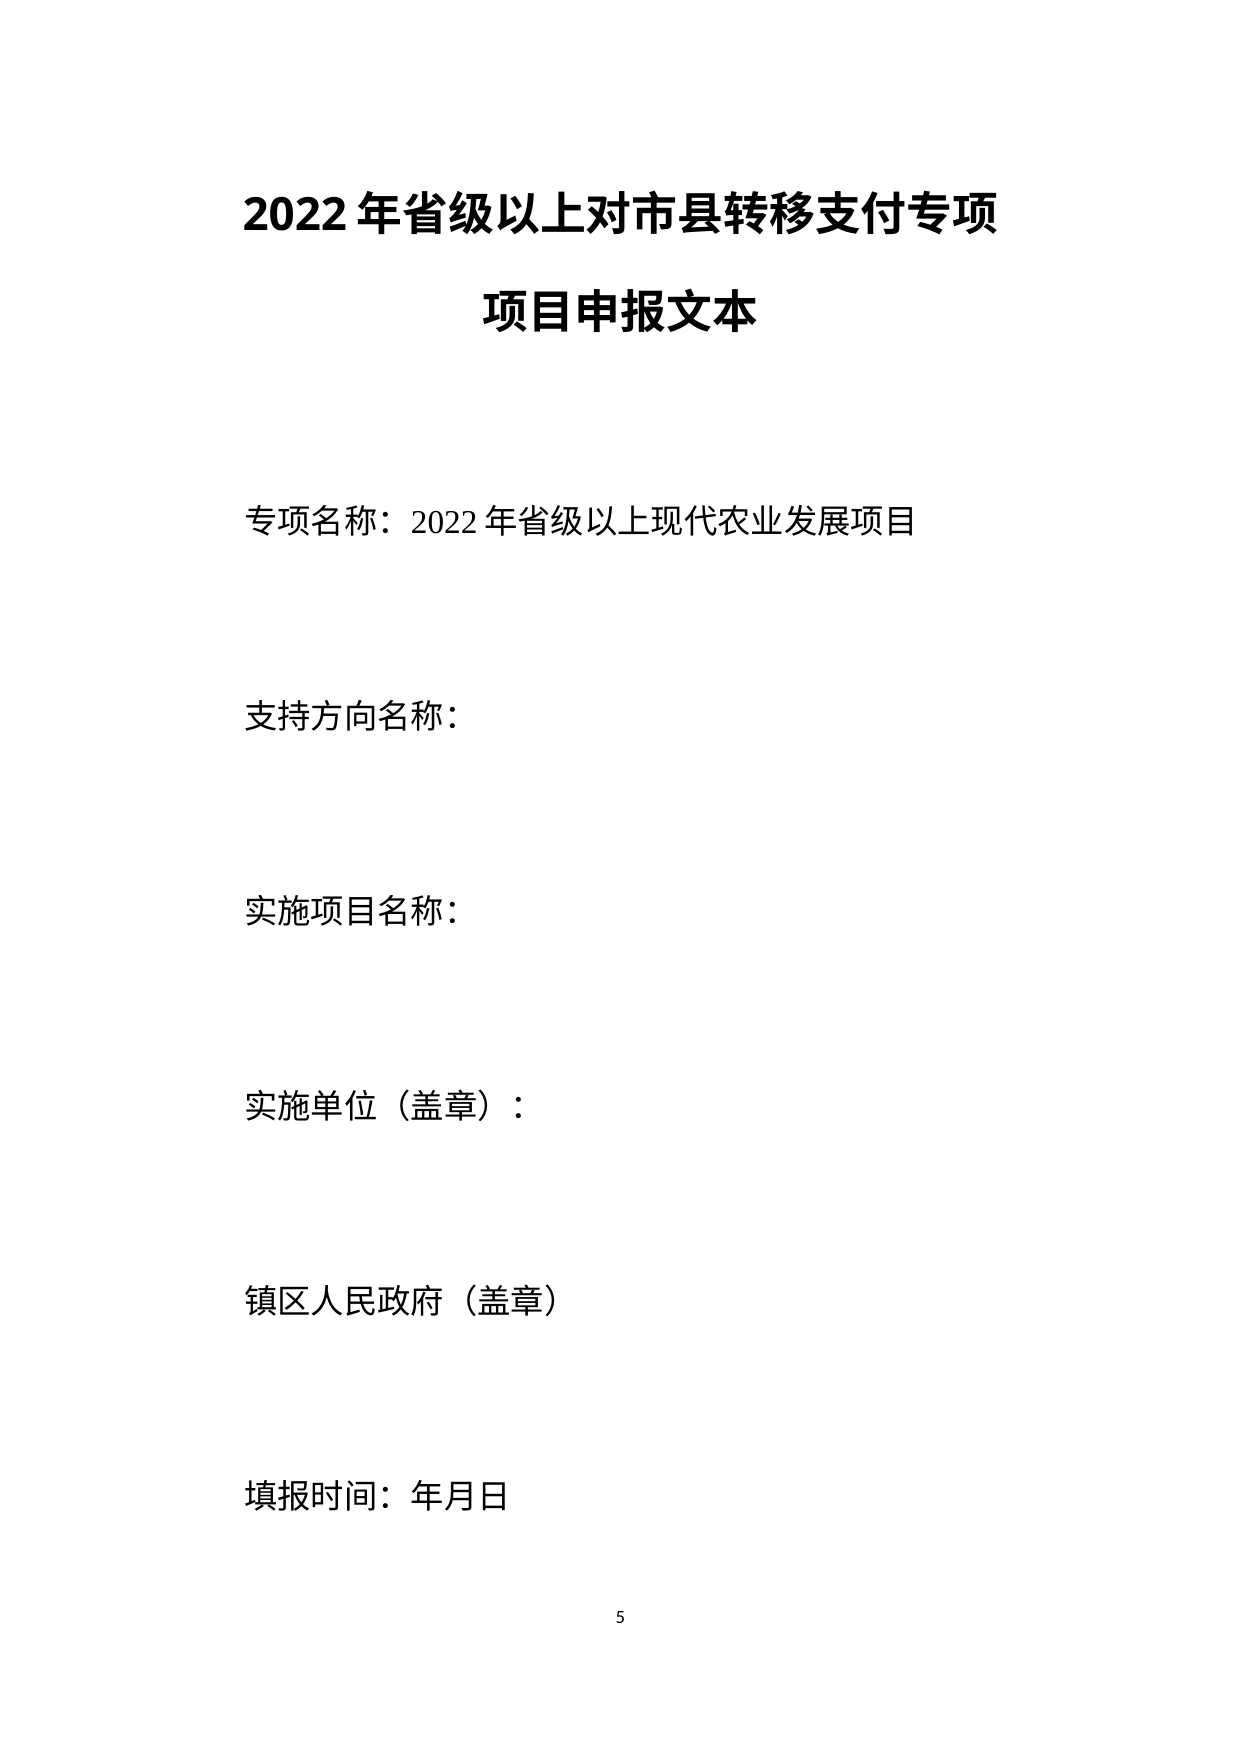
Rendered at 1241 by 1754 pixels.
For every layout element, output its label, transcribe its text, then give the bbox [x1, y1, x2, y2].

text 2022年省级以上对市县转移支付专项 [177, 162, 1063, 259]
text 实施项目名称： [177, 877, 1063, 942]
text 支持方向名称： [177, 682, 1063, 747]
text 项目申报文本 [177, 259, 1063, 357]
text 专项名称：2022年省级以上现代农业发展项目 [177, 487, 1063, 552]
text 实施单位（盖章）： [177, 1072, 1063, 1137]
text 填报时间：年月日 [177, 1462, 1063, 1527]
text 镇区人民政府（盖章） [177, 1267, 1063, 1332]
